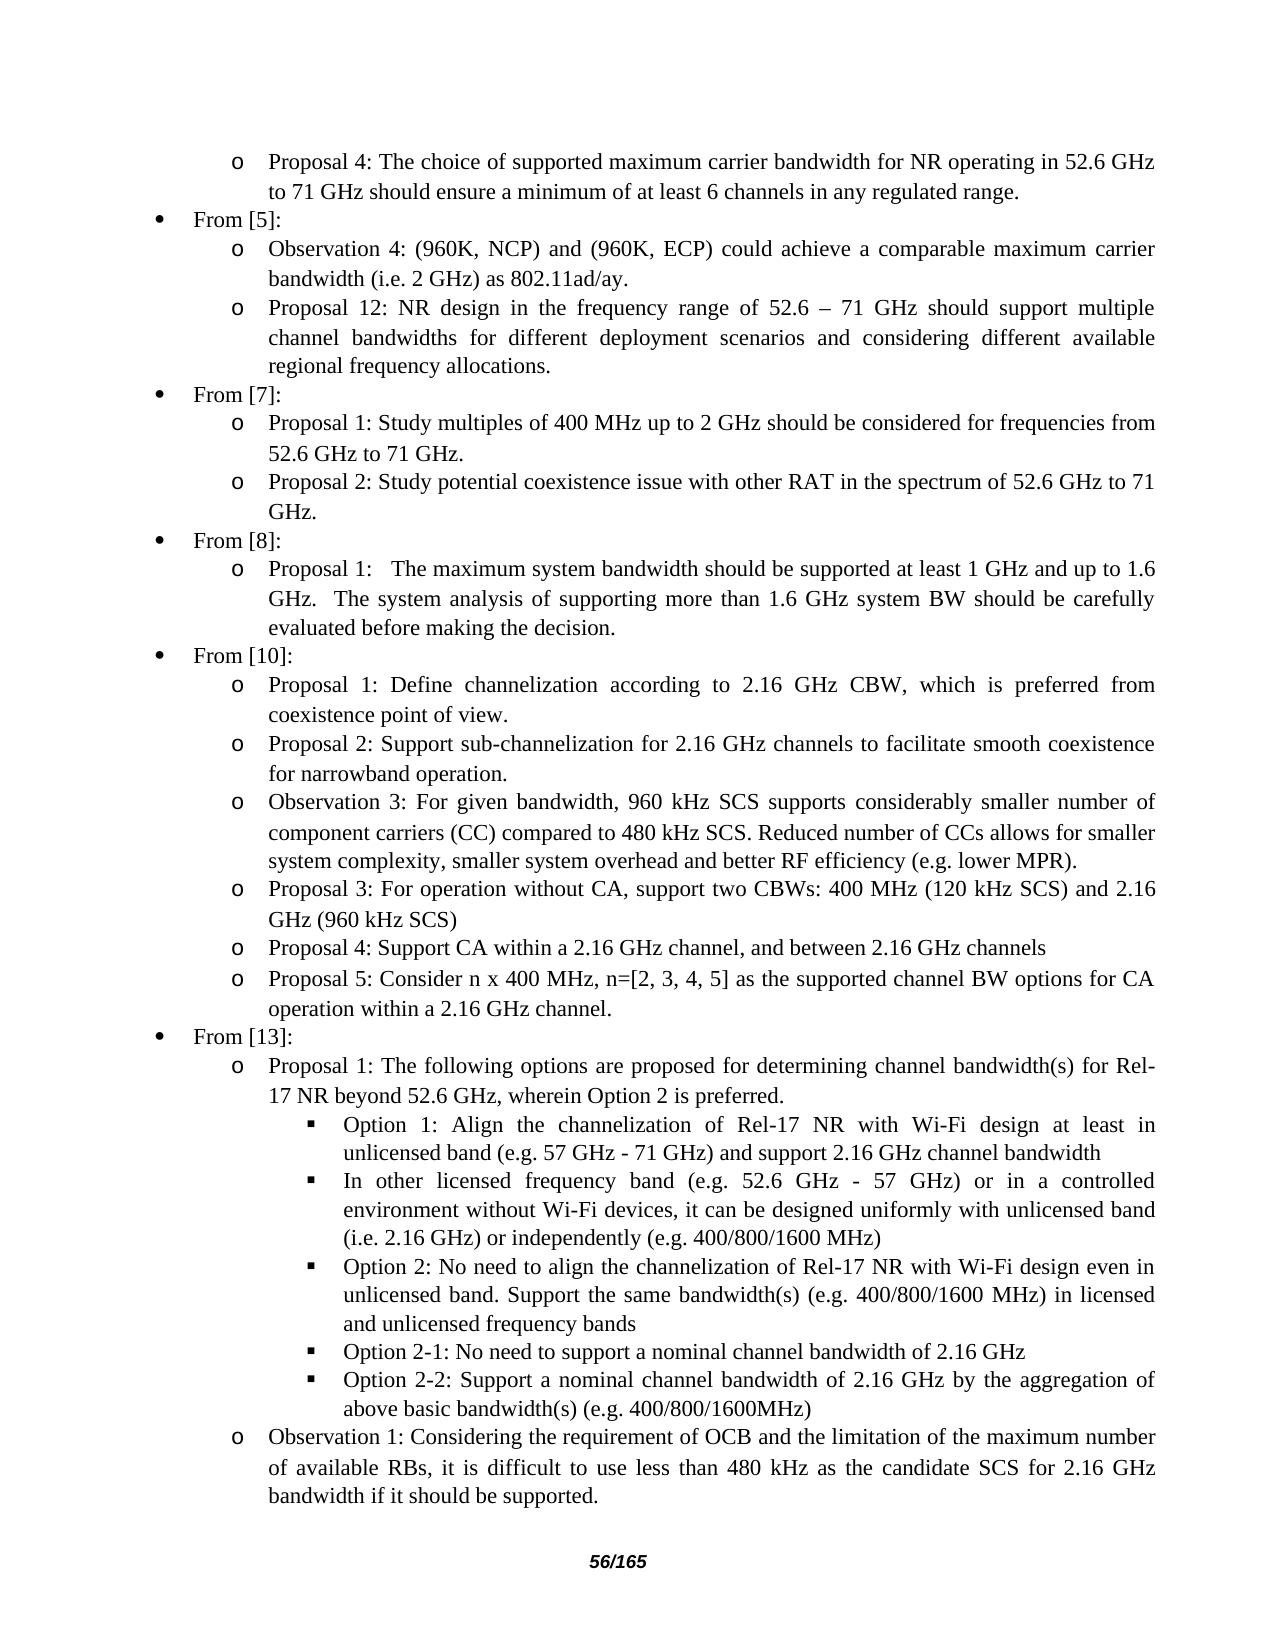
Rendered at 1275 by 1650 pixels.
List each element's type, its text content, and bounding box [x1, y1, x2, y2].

list From [10]: [156, 642, 1157, 669]
list Option 2: No need to align the channelization of Rel-17 NR with Wi-Fi design even in unlicensed band. Support the same bandwidth(s) (e.g. 400/800/1600 MHz) in licensed and unlicensed frequency bands [306, 1253, 1157, 1336]
list Observation 3: For given bandwidth, 960 kHz SCS supports considerably smaller number of component carriers (CC) compared to 480 kHz SCS. Reduced number of CCs allows for smaller system complexity, smaller system overhead and better RF efficiency (e.g. lower MPR). [231, 788, 1157, 873]
list Observation 1: Considering the requirement of OCB and the limitation of the maximum number of available RBs, it is difficult to use less than 480 kHz as the candidate SCS for 2.16 GHz bandwidth if it should be supported. [231, 1423, 1157, 1508]
list From [13]: [156, 1023, 1157, 1050]
list Option 2-2: Support a nominal channel bandwidth of 2.16 GHz by the aggregation of above basic bandwidth(s) (e.g. 400/800/1600MHz) [306, 1367, 1157, 1421]
list Proposal 2: Support sub-channelization for 2.16 GHz channels to facilitate smooth coexistence for narrowband operation. [231, 729, 1157, 786]
list From [8]: [156, 527, 1157, 553]
list Proposal 3: For operation without CA, support two CBWs: 400 MHz (120 kHz SCS) and 2.16 GHz (960 kHz SCS) [231, 876, 1157, 932]
list Proposal 12: NR design in the frequency range of 52.6 – 71 GHz should support multiple channel bandwidths for different deployment scenarios and considering different available regional frequency allocations. [231, 294, 1157, 379]
list Proposal 1: Study multiples of 400 MHz up to 2 GHz should be considered for frequencies from 52.6 GHz to 71 GHz. [231, 409, 1157, 466]
list Option 2-1: No need to support a nominal channel bandwidth of 2.16 GHz [306, 1338, 1157, 1364]
list Observation 4: (960K, NCP) and (960K, ECP) could achieve a comparable maximum carrier bandwidth (i.e. 2 GHz) as 802.11ad/ay. [231, 235, 1157, 292]
list Proposal 4: Support CA within a 2.16 GHz channel, and between 2.16 GHz channels [231, 934, 1157, 962]
list Proposal 2: Study potential coexistence issue with other RAT in the spectrum of 52.6 GHz to 71 GHz. [231, 468, 1157, 525]
list From [5]: [156, 206, 1157, 233]
list In other licensed frequency band (e.g. 52.6 GHz - 57 GHz) or in a controlled environment without Wi-Fi devices, it can be designed uniformly with unlicensed band (i.e. 2.16 GHz) or independently (e.g. 400/800/1600 MHz) [306, 1167, 1157, 1251]
list Proposal 1: Define channelization according to 2.16 GHz CBW, which is preferred from coexistence point of view. [231, 671, 1157, 727]
list Proposal 4: The choice of supported maximum carrier bandwidth for NR operating in 52.6 GHz to 71 GHz should ensure a minimum of at least 6 channels in any regulated range. [231, 148, 1157, 204]
list Option 1: Align the channelization of Rel-17 NR with Wi-Fi design at least in unlicensed band (e.g. 57 GHz - 71 GHz) and support 2.16 GHz channel bandwidth [306, 1111, 1157, 1165]
list From [7]: [156, 381, 1157, 407]
list Proposal 1: The following options are proposed for determining channel bandwidth(s) for Rel-17 NR beyond 52.6 GHz, wherein Option 2 is preferred. [231, 1052, 1157, 1108]
list Proposal 1: The maximum system bandwidth should be supported at least 1 GHz and up to 1.6 GHz. The system analysis of supporting more than 1.6 GHz system BW should be carefully evaluated before making the decision. [231, 555, 1157, 640]
list Proposal 5: Consider n x 400 MHz, n=[2, 3, 4, 5] as the supported channel BW options for CA operation within a 2.16 GHz channel. [231, 965, 1157, 1021]
